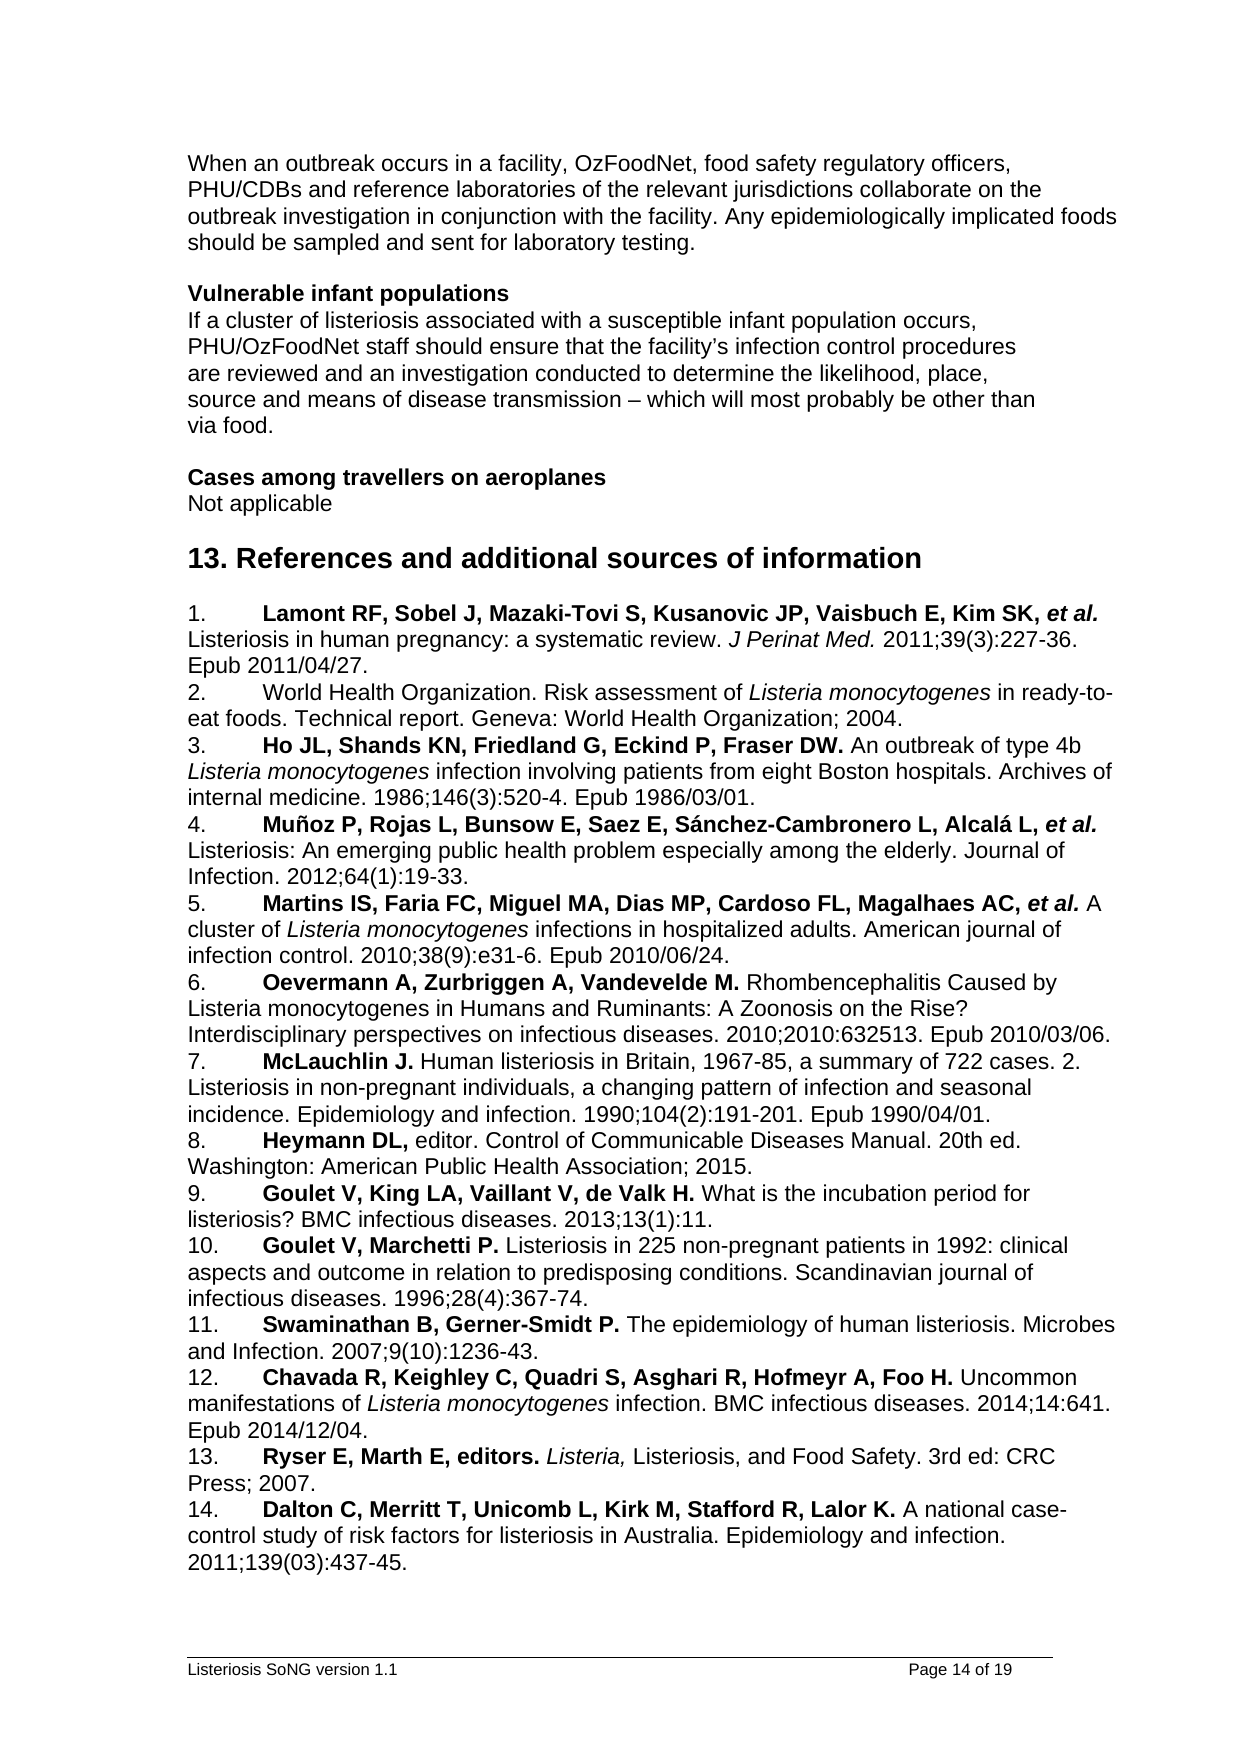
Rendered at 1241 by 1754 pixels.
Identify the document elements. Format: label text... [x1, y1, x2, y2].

subtitle 13. References and additional sources of information [187, 541, 1053, 575]
text If a cluster of listeriosis associated with a susceptible infant population occurs, PHU/OzFoodNet staff should ensure that the facility’s infection control procedures are reviewed and an investigation conducted to determine the likelihood, place, source and means of disease transmission – which will most probably be other than via food. [187, 307, 1053, 438]
text When an outbreak occurs in a facility, OzFoodNet, food safety regulatory officers, PHU/CDBs and reference laboratories of the relevant jurisdictions collaborate on the outbreak investigation in conjunction with the facility. Any epidemiologically implicated foods should be sampled and sent for laboratory testing. [187, 150, 1124, 255]
text 6. Oevermann A, Zurbriggen A, Vandevelde M. Rhombencephalitis Caused by Listeria monocytogenes in Humans and Ruminants: A Zoonosis on the Rise? Interdisciplinary perspectives on infectious diseases. 2010;2010:632513. Epub 2010/03/06. [187, 969, 1124, 1048]
text 9. Goulet V, King LA, Vaillant V, de Valk H. What is the incubation period for listeriosis? BMC infectious diseases. 2013;13(1):11. [187, 1179, 1124, 1232]
text 1. Lamont RF, Sobel J, Mazaki-Tovi S, Kusanovic JP, Vaisbuch E, Kim SK, et al. Listeriosis in human pregnancy: a systematic review. J Perinat Med. 2011;39(3):227-36. Epub 2011/04/27. [187, 600, 1124, 679]
text 10. Goulet V, Marchetti P. Listeriosis in 225 non-pregnant patients in 1992: clinical aspects and outcome in relation to predisposing conditions. Scandinavian journal of infectious diseases. 1996;28(4):367-74. [187, 1232, 1124, 1311]
text 14. Dalton C, Merritt T, Unicomb L, Kirk M, Stafford R, Lalor K. A national case-control study of risk factors for listeriosis in Australia. Epidemiology and infection. 2011;139(03):437-45. [187, 1496, 1124, 1575]
text 13. Ryser E, Marth E, editors. Listeria, Listeriosis, and Food Safety. 3rd ed: CRC Press; 2007. [187, 1443, 1124, 1496]
text 11. Swaminathan B, Gerner-Smidt P. The epidemiology of human listeriosis. Microbes and Infection. 2007;9(10):1236-43. [187, 1311, 1124, 1364]
text 12. Chavada R, Keighley C, Quadri S, Asghari R, Hofmeyr A, Foo H. Uncommon manifestations of Listeria monocytogenes infection. BMC infectious diseases. 2014;14:641. Epub 2014/12/04. [187, 1364, 1124, 1443]
text 7. McLauchlin J. Human listeriosis in Britain, 1967-85, a summary of 722 cases. 2. Listeriosis in non-pregnant individuals, a changing pattern of infection and seasonal incidence. Epidemiology and infection. 1990;104(2):191-201. Epub 1990/04/01. [187, 1048, 1124, 1127]
subtitle Cases among travellers on aeroplanes [187, 463, 1053, 490]
text 2. World Health Organization. Risk assessment of Listeria monocytogenes in ready-to-eat foods. Technical report. Geneva: World Health Organization; 2004. [187, 679, 1124, 732]
text 8. Heymann DL, editor. Control of Communicable Diseases Manual. 20th ed. Washington: American Public Health Association; 2015. [187, 1127, 1124, 1179]
text 4. Muñoz P, Rojas L, Bunsow E, Saez E, Sánchez-Cambronero L, Alcalá L, et al. Listeriosis: An emerging public health problem especially among the elderly. Journal of Infection. 2012;64(1):19-33. [187, 811, 1124, 890]
text 5. Martins IS, Faria FC, Miguel MA, Dias MP, Cardoso FL, Magalhaes AC, et al. A cluster of Listeria monocytogenes infections in hospitalized adults. American journal of infection control. 2010;38(9):e31-6. Epub 2010/06/24. [187, 890, 1124, 969]
text 3. Ho JL, Shands KN, Friedland G, Eckind P, Fraser DW. An outbreak of type 4b Listeria monocytogenes infection involving patients from eight Boston hospitals. Archives of internal medicine. 1986;146(3):520-4. Epub 1986/03/01. [187, 732, 1124, 811]
subtitle Vulnerable infant populations [187, 280, 1053, 307]
text Not applicable [187, 490, 1124, 516]
